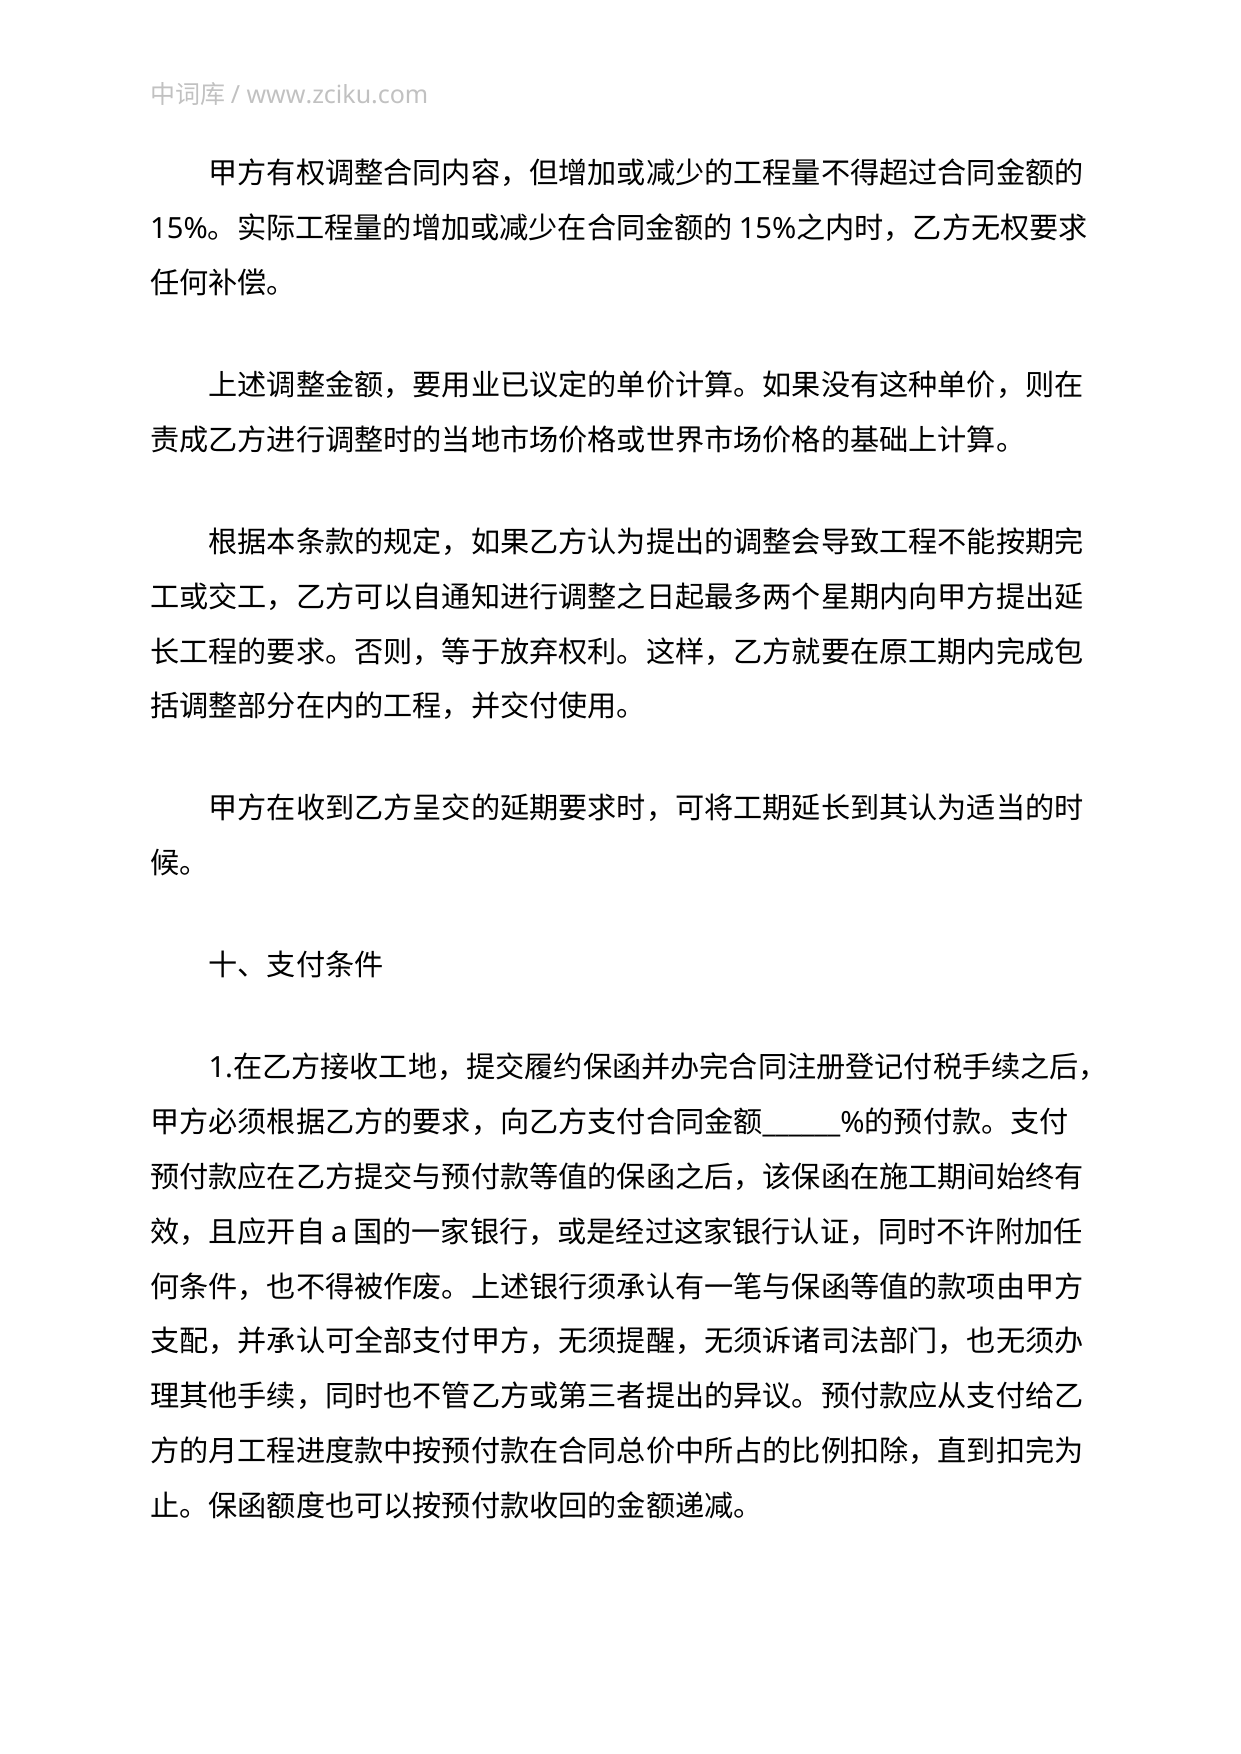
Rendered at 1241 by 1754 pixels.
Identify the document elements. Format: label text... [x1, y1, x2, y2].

text 上述调整金额，要用业已议定的单价计算。如果没有这种单价，则在责成乙方进行调整时的当地市场价格或世界市场价格的基础上计算。 [150, 362, 1090, 459]
text 1.在乙方接收工地，提交履约保函并办完合同注册登记付税手续之后，甲方必须根据乙方的要求，向乙方支付合同金额______%的预付款。支付预付款应在乙方提交与预付款等值的保函之后，该保函在施工期间始终有效，且应开自a国的一家银行，或是经过这家银行认证，同时不许附加任何条件，也不得被作废。上述银行须承认有一笔与保函等值的款项由甲方支配，并承认可全部支付甲方，无须提醒，无须诉诸司法部门，也无须办理其他手续，同时也不管乙方或第三者提出的异议。预付款应从支付给乙方的月工程进度款中按预付款在合同总价中所占的比例扣除，直到扣完为止。保函额度也可以按预付款收回的金额递减。 [150, 1043, 1090, 1525]
text 根据本条款的规定，如果乙方认为提出的调整会导致工程不能按期完工或交工，乙方可以自通知进行调整之日起最多两个星期内向甲方提出延长工程的要求。否则，等于放弃权利。这样，乙方就要在原工期内完成包括调整部分在内的工程，并交付使用。 [150, 518, 1090, 725]
text 十、支付条件 [150, 941, 1090, 984]
text 甲方有权调整合同内容，但增加或减少的工程量不得超过合同金额的15%。实际工程量的增加或减少在合同金额的15%之内时，乙方无权要求任何补偿。 [150, 150, 1090, 302]
text 甲方在收到乙方呈交的延期要求时，可将工期延长到其认为适当的时候。 [150, 785, 1090, 882]
